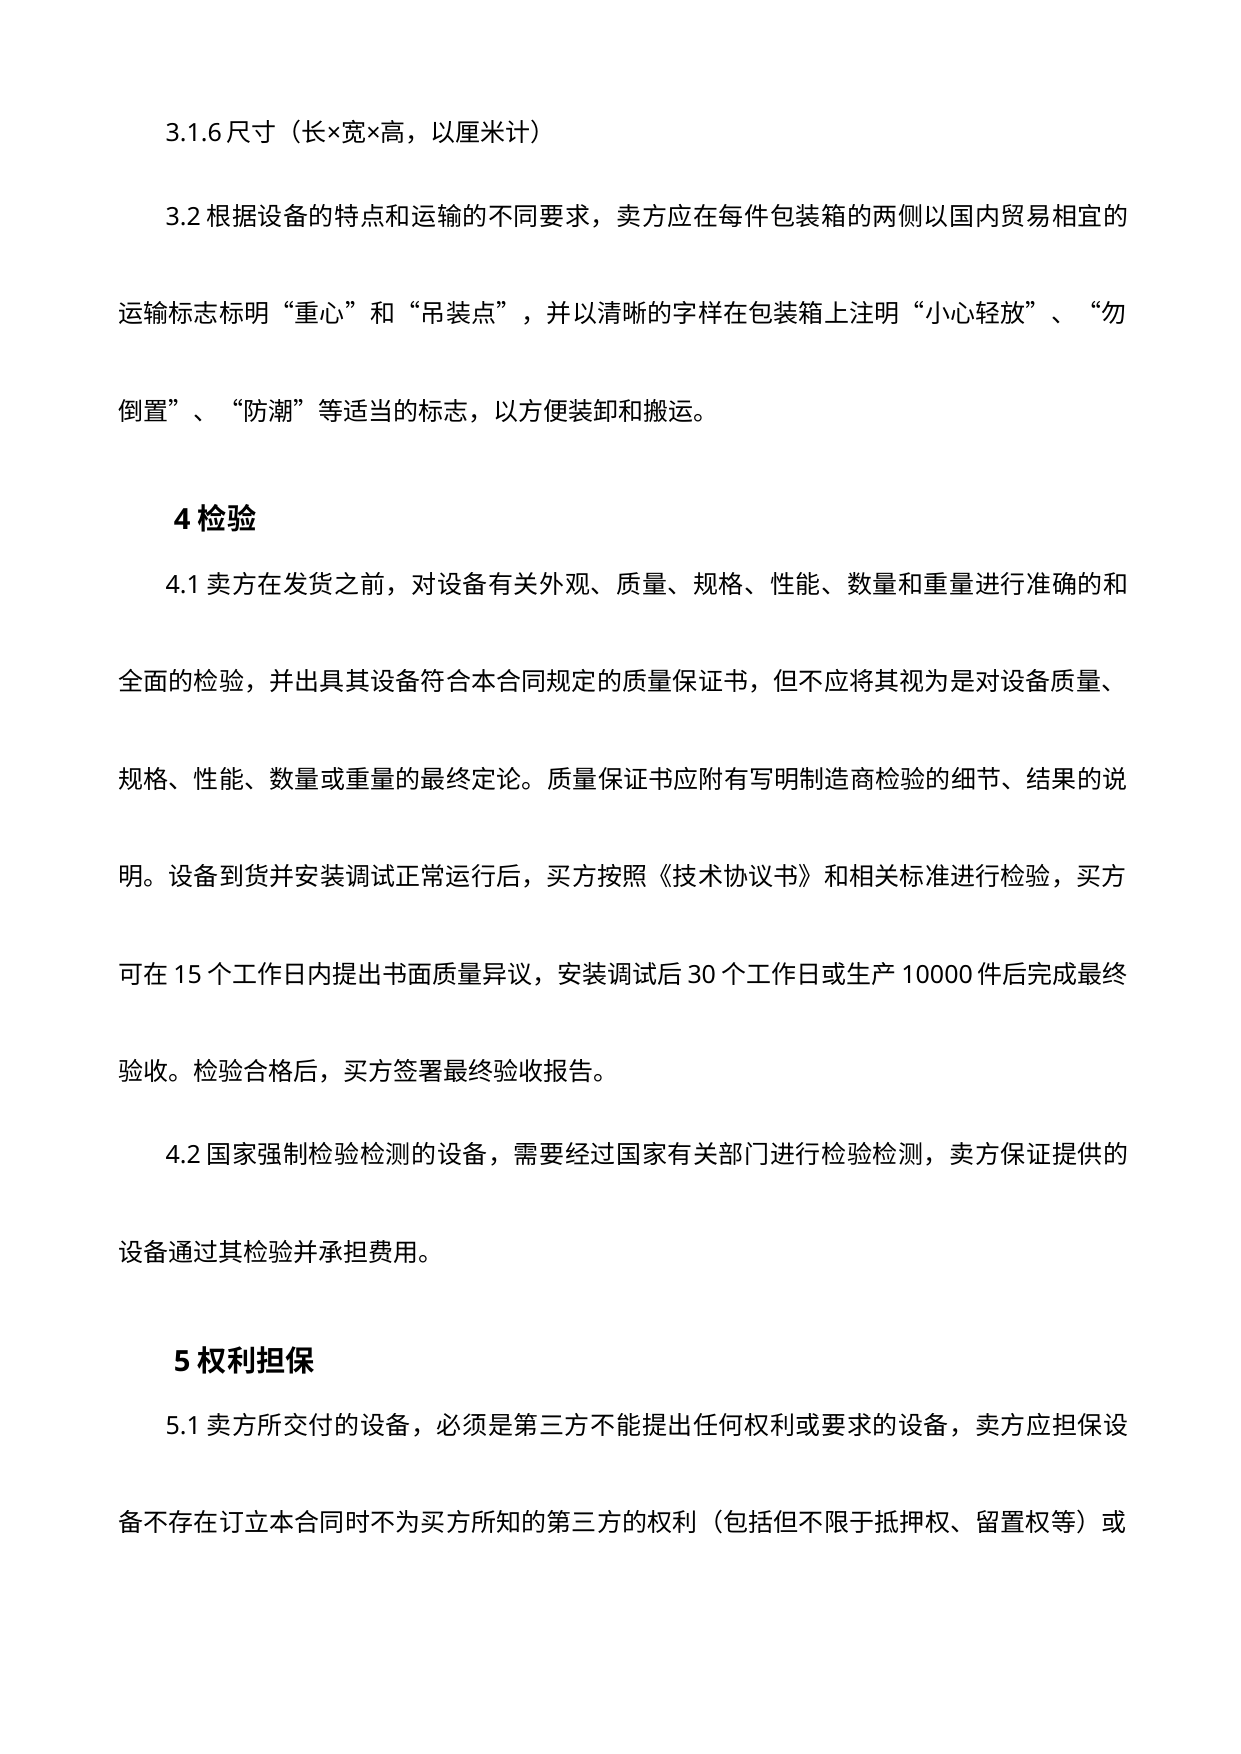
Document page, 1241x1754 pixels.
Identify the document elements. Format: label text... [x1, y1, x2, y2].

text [118, 1391, 1128, 1553]
text 4.1卖方在发货之前，对设备有关外观、质量、规格、性能、数量和重量进行准确的和全面的检验，并出具其设备符合本合同规定的质量保证书，但不应将其视为是对设备质量、规格、性能、数量或重量的最终定论。质量保证书应附有写明制造商检验的细节、结果的说明。设备到货并安装调试正常运行后，买方按照《技术协议书》和相关标准进行检验，买方可在15个工作日内提出书面质量异议，安装调试后30个工作日或生产10000件后完成最终验收。检验合格后，买方签署最终验收报告。 [118, 550, 1128, 1102]
text 3.1.6尺寸（长×宽×高，以厘米计） [118, 98, 1128, 163]
text 3.2根据设备的特点和运输的不同要求，卖方应在每件包装箱的两侧以国内贸易相宜的运输标志标明“重心”和“吊装点”，并以清晰的字样在包装箱上注明“小心轻放”、“勿倒置”、“防潮”等适当的标志，以方便装卸和搬运。 [118, 182, 1128, 442]
subtitle 4 检验 [118, 485, 1128, 550]
text 4.2国家强制检验检测的设备，需要经过国家有关部门进行检验检测，卖方保证提供的设备通过其检验并承担费用。 [118, 1120, 1128, 1283]
subtitle 5 权利担保 [118, 1326, 1128, 1391]
